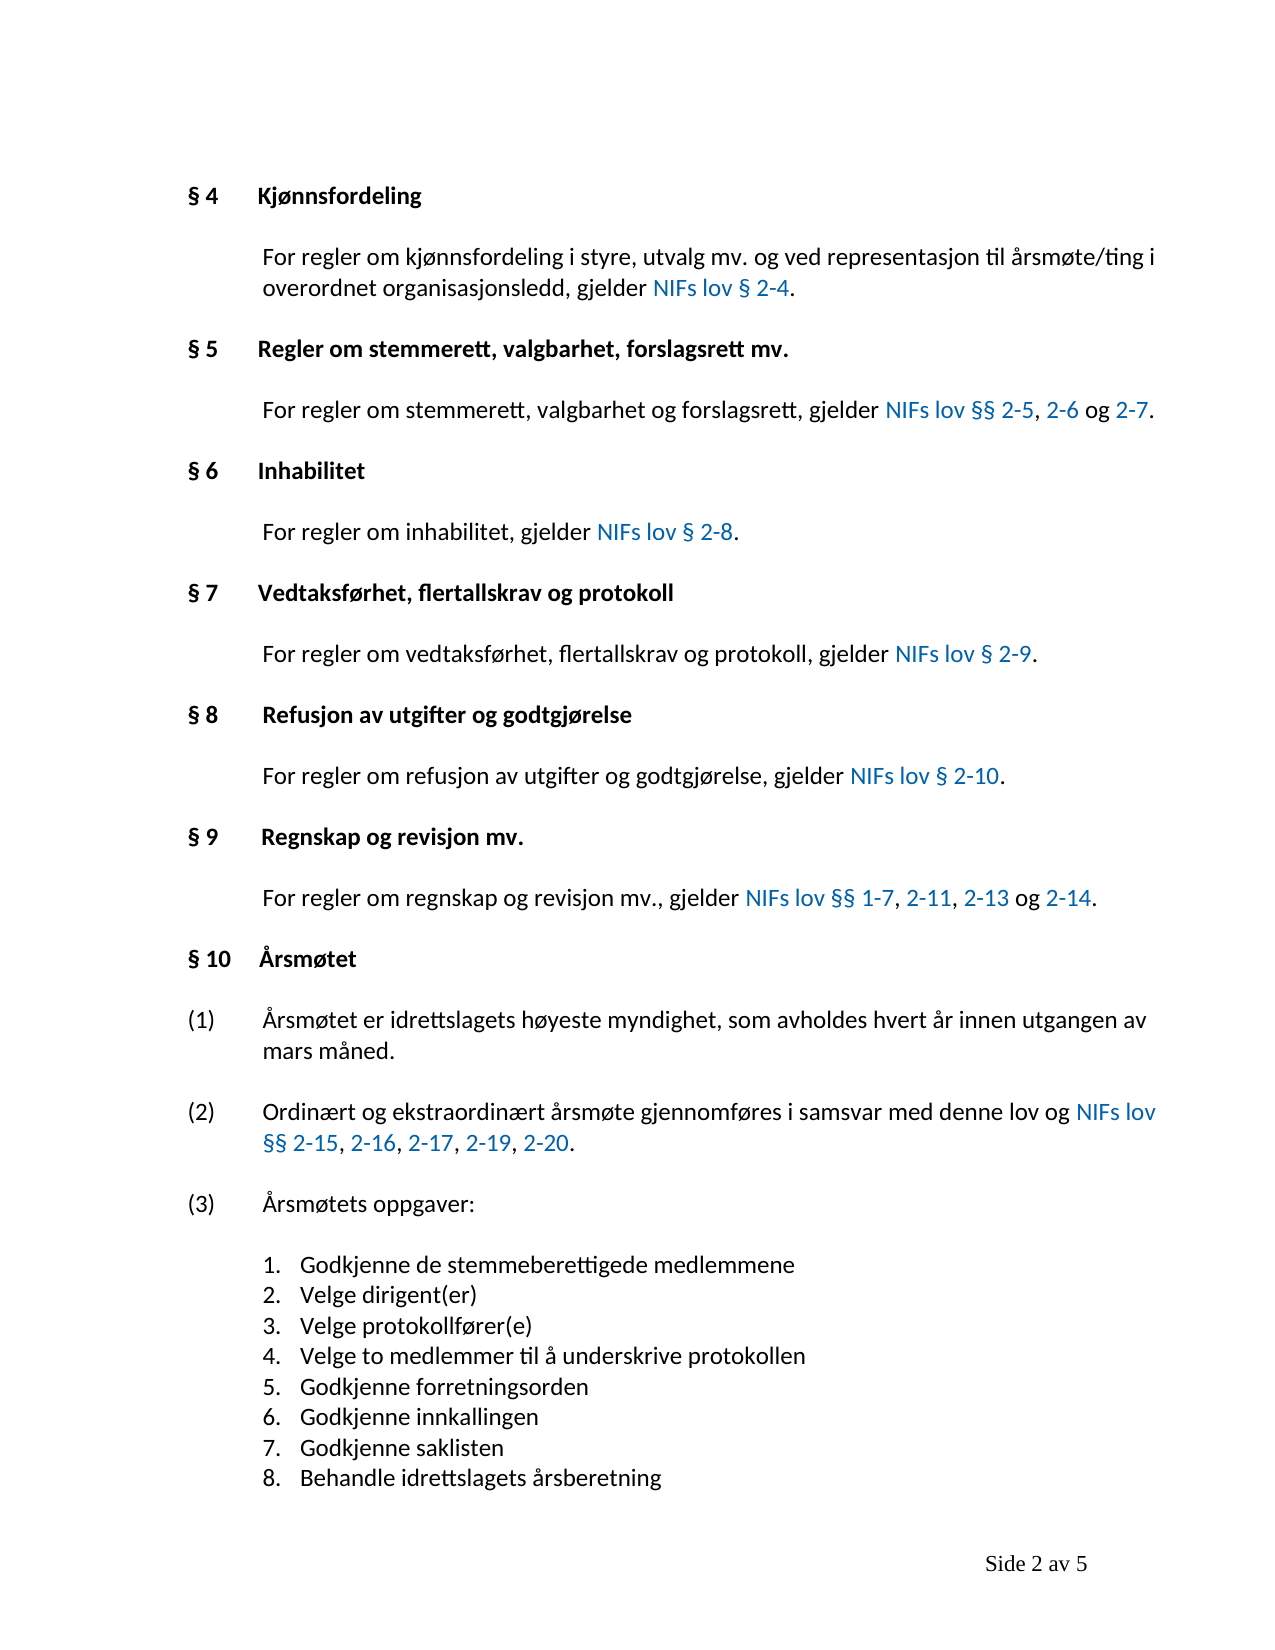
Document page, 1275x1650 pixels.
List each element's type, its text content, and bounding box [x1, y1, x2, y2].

text For regler om vedtaksførhet, flertallskrav og protokoll, gjelder NIFs lov § 2-9. [262, 638, 1176, 669]
list Godkjenne forretningsorden [262, 1371, 1176, 1401]
text § 4 Kjønnsfordeling [187, 181, 1270, 211]
text For regler om kjønnsfordeling i styre, utvalg mv. og ved representasjon til årsmøte/ting i [262, 242, 1176, 272]
text § 8 Refusjon av utgifter og godtgjørelse [187, 699, 1176, 730]
text For regler om refusjon av utgifter og godtgjørelse, gjelder NIFs lov § 2-10. [187, 760, 1176, 791]
text For regler om stemmerett, valgbarhet og forslagsrett, gjelder NIFs lov §§ 2-5, 2-6 og 2-7. [187, 394, 1176, 425]
list Ordinært og ekstraordinært årsmøte gjennomføres i samsvar med denne lov og NIFs lov §§ 2-15, 2-16, 2-17, 2-19, 2-20. [187, 1096, 1176, 1157]
text For regler om regnskap og revisjon mv., gjelder NIFs lov §§ 1-7, 2-11, 2-13 og 2-14. [187, 882, 1270, 913]
text For regler om inhabilitet, gjelder NIFs lov § 2-8. [262, 516, 1176, 547]
list Årsmøtet er idrettslagets høyeste myndighet, som avholdes hvert år innen utgangen av mars måned. [187, 1004, 1176, 1066]
text § 5 Regler om stemmerett, valgbarhet, forslagsrett mv. [187, 333, 1176, 364]
list Godkjenne de stemmeberettigede medlemmene [262, 1249, 1176, 1279]
text § 9 Regnskap og revisjon mv. [187, 821, 1176, 852]
text § 10 Årsmøtet [187, 943, 1176, 974]
list Velge dirigent(er) [262, 1279, 1176, 1310]
text § 6 Inhabilitet [187, 455, 1176, 486]
list Årsmøtets oppgaver: [187, 1188, 1176, 1218]
list Godkjenne saklisten [262, 1432, 1176, 1462]
list Behandle idrettslagets årsberetning [262, 1462, 1176, 1493]
list Velge to medlemmer til å underskrive protokollen [262, 1340, 1176, 1371]
list Velge protokollfører(e) [262, 1310, 1176, 1340]
text § 7 Vedtaksførhet, flertallskrav og protokoll [187, 577, 1176, 608]
text overordnet organisasjonsledd, gjelder NIFs lov § 2-4. [262, 272, 1176, 303]
list Godkjenne innkallingen [262, 1401, 1176, 1432]
